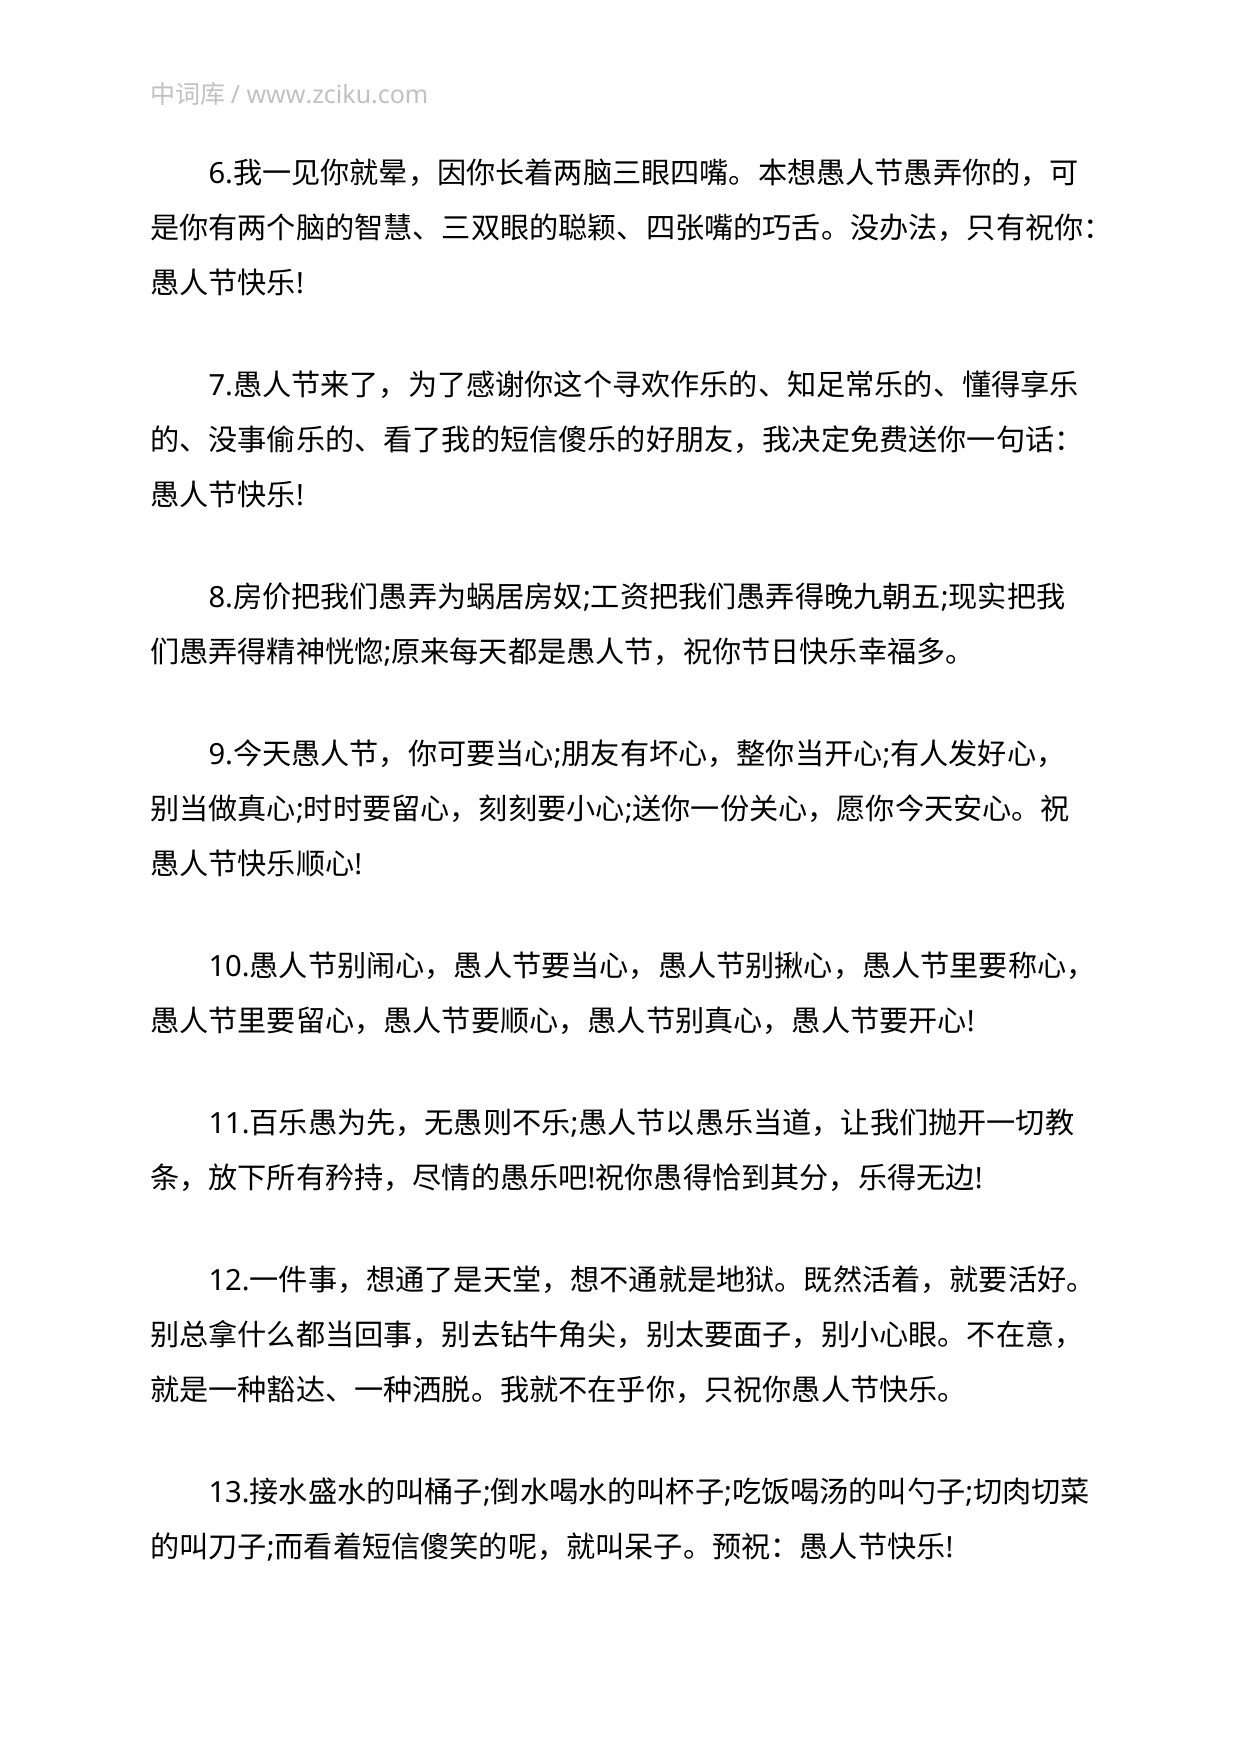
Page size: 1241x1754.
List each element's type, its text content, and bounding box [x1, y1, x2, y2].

text 10.愚人节别闹心，愚人节要当心，愚人节别揪心，愚人节里要称心，愚人节里要留心，愚人节要顺心，愚人节别真心，愚人节要开心! [150, 943, 1090, 1040]
text 11.百乐愚为先，无愚则不乐;愚人节以愚乐当道，让我们抛开一切教条，放下所有矜持，尽情的愚乐吧!祝你愚得恰到其分，乐得无边! [150, 1100, 1090, 1197]
text 13.接水盛水的叫桶子;倒水喝水的叫杯子;吃饭喝汤的叫勺子;切肉切菜的叫刀子;而看着短信傻笑的呢，就叫呆子。预祝：愚人节快乐! [150, 1468, 1090, 1566]
text 9.今天愚人节，你可要当心;朋友有坏心，整你当开心;有人发好心，别当做真心;时时要留心，刻刻要小心;送你一份关心，愿你今天安心。祝愚人节快乐顺心! [150, 731, 1090, 883]
text 8.房价把我们愚弄为蜗居房奴;工资把我们愚弄得晚九朝五;现实把我们愚弄得精神恍惚;原来每天都是愚人节，祝你节日快乐幸福多。 [150, 574, 1090, 671]
text 7.愚人节来了，为了感谢你这个寻欢作乐的、知足常乐的、懂得享乐的、没事偷乐的、看了我的短信傻乐的好朋友，我决定免费送你一句话：愚人节快乐! [150, 362, 1090, 514]
text 6.我一见你就晕，因你长着两脑三眼四嘴。本想愚人节愚弄你的，可是你有两个脑的智慧、三双眼的聪颖、四张嘴的巧舌。没办法，只有祝你：愚人节快乐! [150, 150, 1090, 302]
text 12.一件事，想通了是天堂，想不通就是地狱。既然活着，就要活好。别总拿什么都当回事，别去钻牛角尖，别太要面子，别小心眼。不在意，就是一种豁达、一种洒脱。我就不在乎你，只祝你愚人节快乐。 [150, 1257, 1090, 1409]
